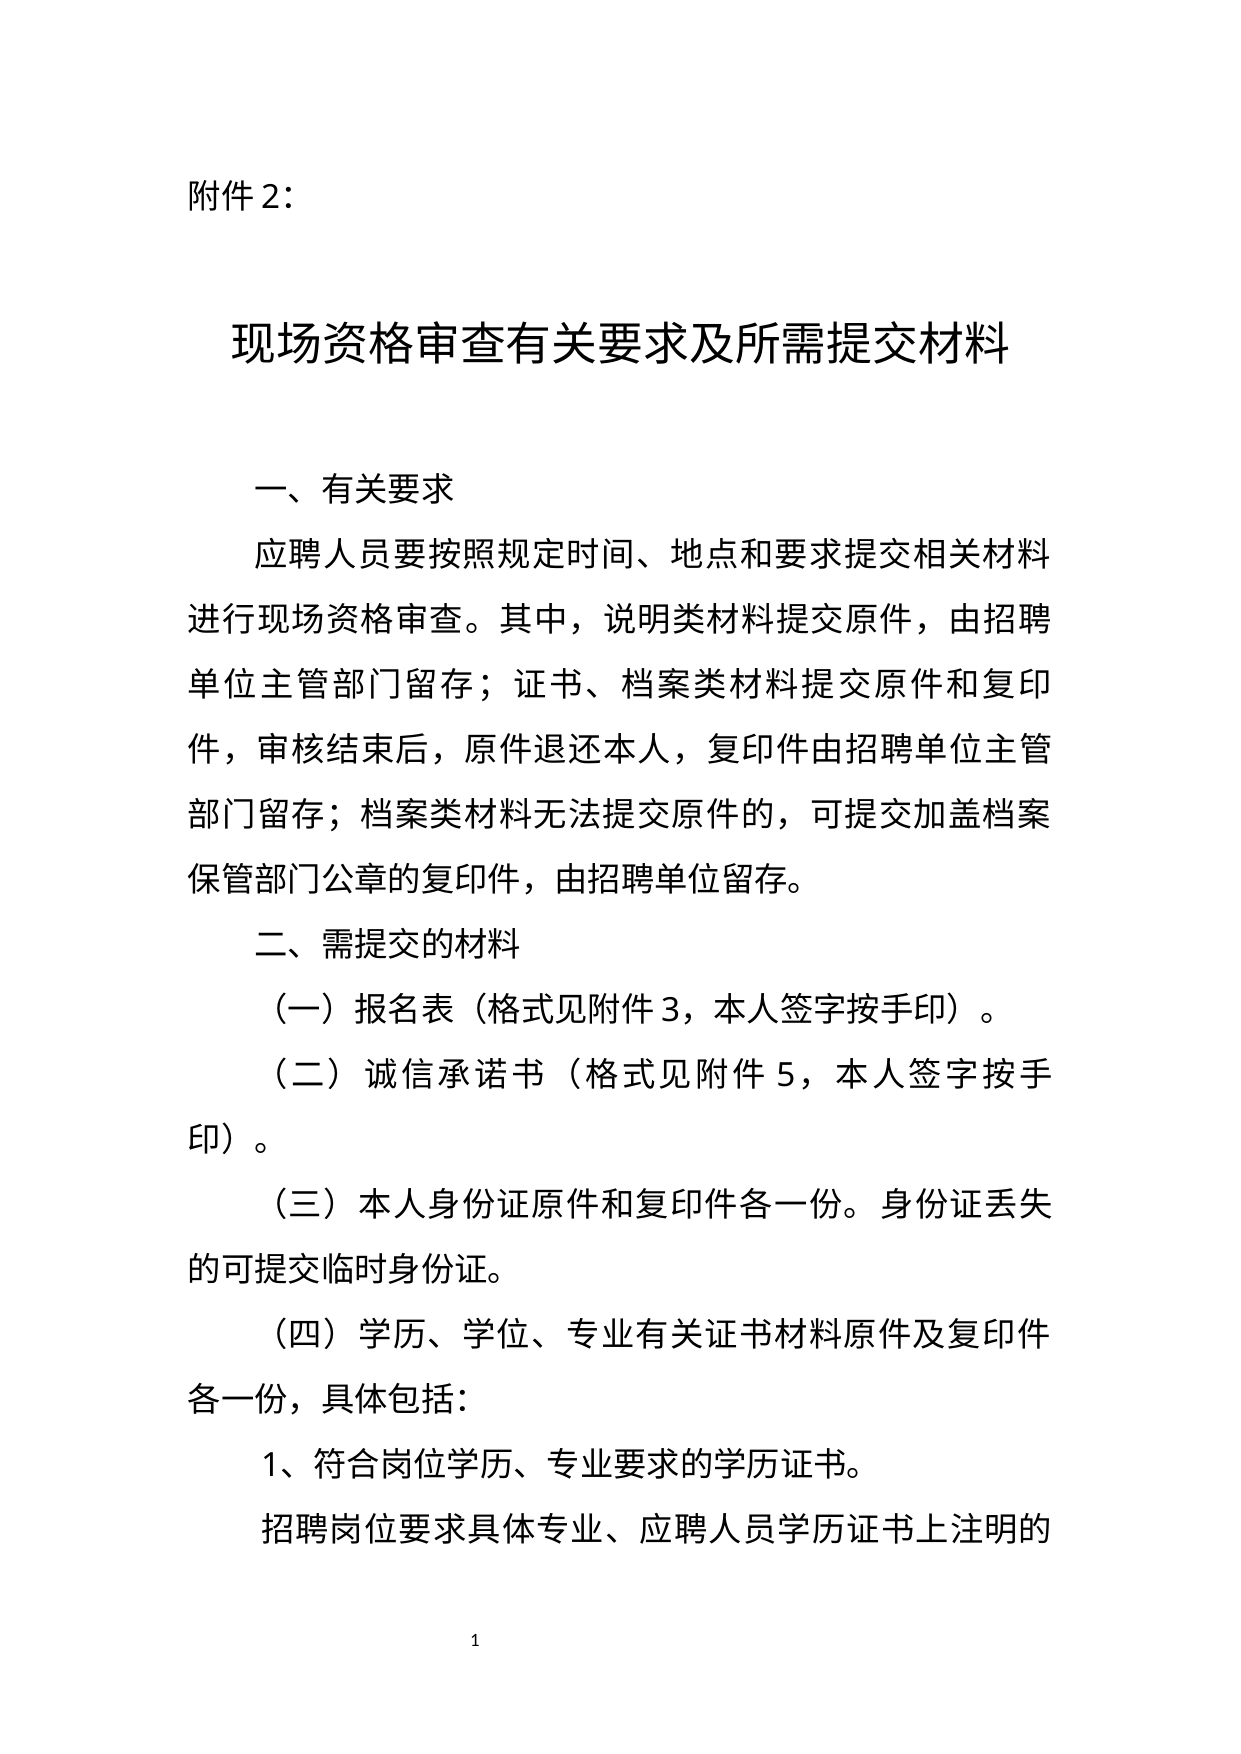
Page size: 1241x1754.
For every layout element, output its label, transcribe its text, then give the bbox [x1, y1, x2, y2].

text 现场资格审查有关要求及所需提交材料 [187, 292, 1053, 389]
text （二）诚信承诺书（格式见附件5，本人签字按手印）。 [187, 1039, 1053, 1169]
text 二、需提交的材料 [187, 909, 1053, 974]
text 1、符合岗位学历、专业要求的学历证书。 [187, 1429, 1053, 1494]
text 一、有关要求 [187, 454, 1053, 519]
text 附件2： [187, 162, 1053, 227]
text 应聘人员要按照规定时间、地点和要求提交相关材料进行现场资格审查。其中，说明类材料提交原件，由招聘单位主管部门留存；证书、档案类材料提交原件和复印件，审核结束后，原件退还本人，复印件由招聘单位主管部门留存；档案类材料无法提交原件的，可提交加盖档案保管部门公章的复印件，由招聘单位留存。 [187, 519, 1053, 909]
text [187, 1494, 1053, 1559]
text （四）学历、学位、专业有关证书材料原件及复印件各一份，具体包括： [187, 1299, 1053, 1429]
text （一）报名表（格式见附件3，本人签字按手印）。 [187, 974, 1053, 1039]
text （三）本人身份证原件和复印件各一份。身份证丢失的可提交临时身份证。 [187, 1169, 1053, 1299]
